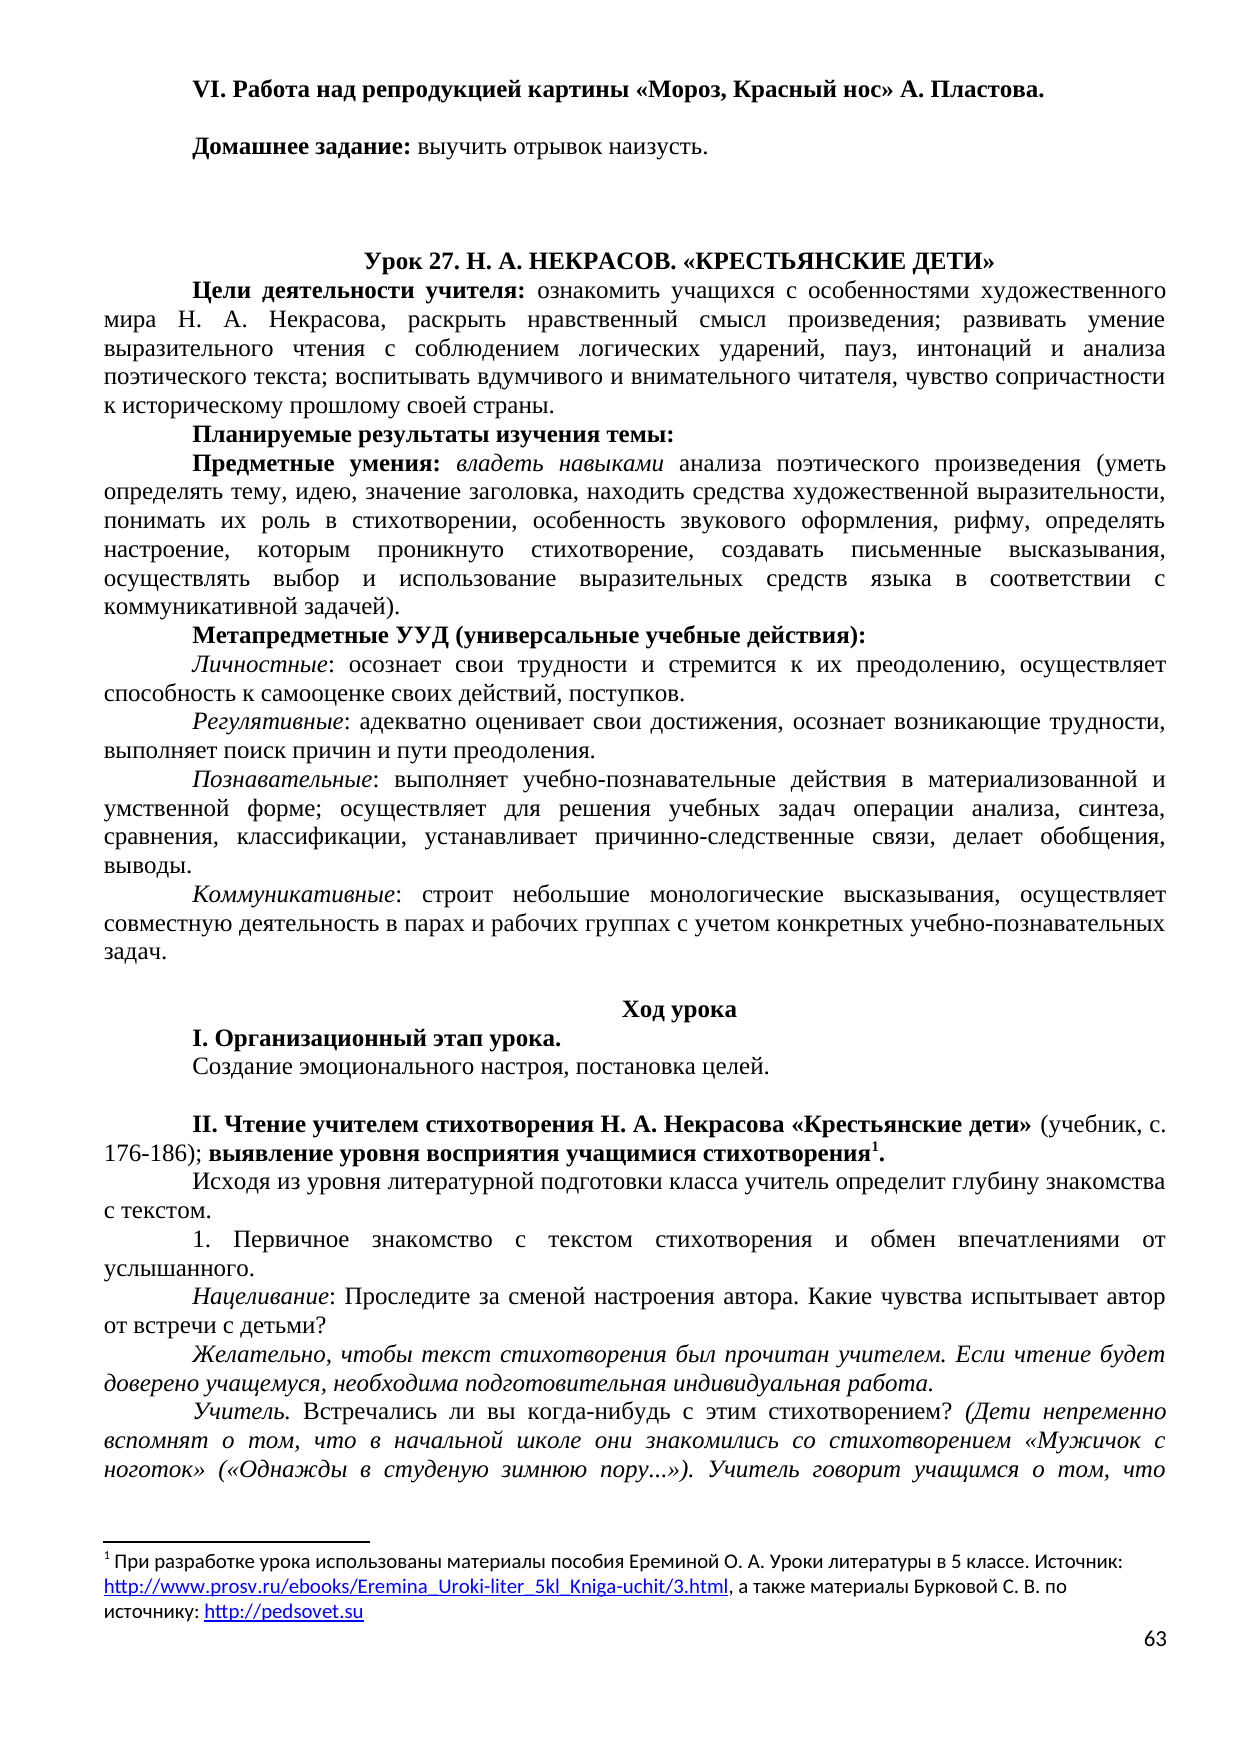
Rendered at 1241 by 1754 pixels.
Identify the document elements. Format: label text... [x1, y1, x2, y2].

text Регулятивные: адекватно оценивает свои достижения, осознает возникающие трудности, выполняет поиск причин и пути преодоления. [103, 706, 1167, 764]
text Познавательные: выполняет учебно-познавательные действия в материализованной и умственной форме; осуществляет для решения учебных задач операции анализа, синтеза, сравнения, классификации, устанавливает причинно-следственные связи, делает обобщения, выводы. [103, 764, 1167, 879]
text Домашнее задание: выучить отрывок наизусть. [103, 131, 1167, 160]
text Предметные умения: владеть навыками анализа поэтического произведения (уметь определять тему, идею, значение заголовка, находить средства художественной выразительности, понимать их роль в стихотворении, особенность звукового оформления, рифму, определять настроение, которым проникнуто стихотворение, создавать письменные высказывания, осуществлять выбор и использование выразительных средств языка в соответствии с коммуникативной задачей). [103, 448, 1167, 620]
text Планируемые результаты изучения темы: [103, 419, 1167, 448]
text 1. Первичное знакомство с текстом стихотворения и обмен впечатлениями от услышанного. [103, 1224, 1167, 1281]
text I. Организационный этап урока. [103, 1023, 1167, 1051]
text VI. Работа над репродукцией картины «Мороз, Красный нос» А. Пластова. [103, 74, 1167, 103]
text Создание эмоционального настроя, постановка целей. [103, 1051, 1167, 1080]
text Нацеливание: Проследите за сменой настроения автора. Какие чувства испытывает автор от встречи с детьми? [103, 1281, 1167, 1339]
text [103, 1396, 1167, 1483]
text Коммуникативные: строит небольшие монологические высказывания, осуществляет совместную деятельность в парах и рабочих группах с учетом конкретных учебно-познавательных задач. [103, 879, 1167, 965]
text Желательно, чтобы текст стихотворения был прочитан учителем. Если чтение будет доверено учащемуся, необходима подготовительная индивидуальная работа. [103, 1339, 1167, 1396]
text II. Чтение учителем стихотворения Н. А. Некрасова «Крестьянские дети» (учебник, с. 176-186); выявление уровня восприятия учащимися стихотворения. [103, 1109, 1167, 1166]
text Исходя из уровня литературной подготовки класса учитель определит глубину знакомства с текстом. [103, 1166, 1167, 1224]
text Ход урока [103, 994, 1167, 1023]
text Урок 27. Н. А. НЕКРАСОВ. «КРЕСТЬЯНСКИЕ ДЕТИ» [103, 246, 1167, 275]
text Цели деятельности учителя: ознакомить учащихся с особенностями художественного мира Н. А. Некрасова, раскрыть нравственный смысл произведения; развивать умение выразительного чтения с соблюдением логических ударений, пауз, интонаций и анализа поэтического текста; воспитывать вдумчивого и внимательного читателя, чувство сопричастности к историческому прошлому своей страны. [103, 275, 1167, 419]
text Метапредметные УУД (универсальные учебные действия): [103, 620, 1167, 649]
text Личностные: осознает свои трудности и стремится к их преодолению, осуществляет способность к самооценке своих действий, поступков. [103, 649, 1167, 706]
